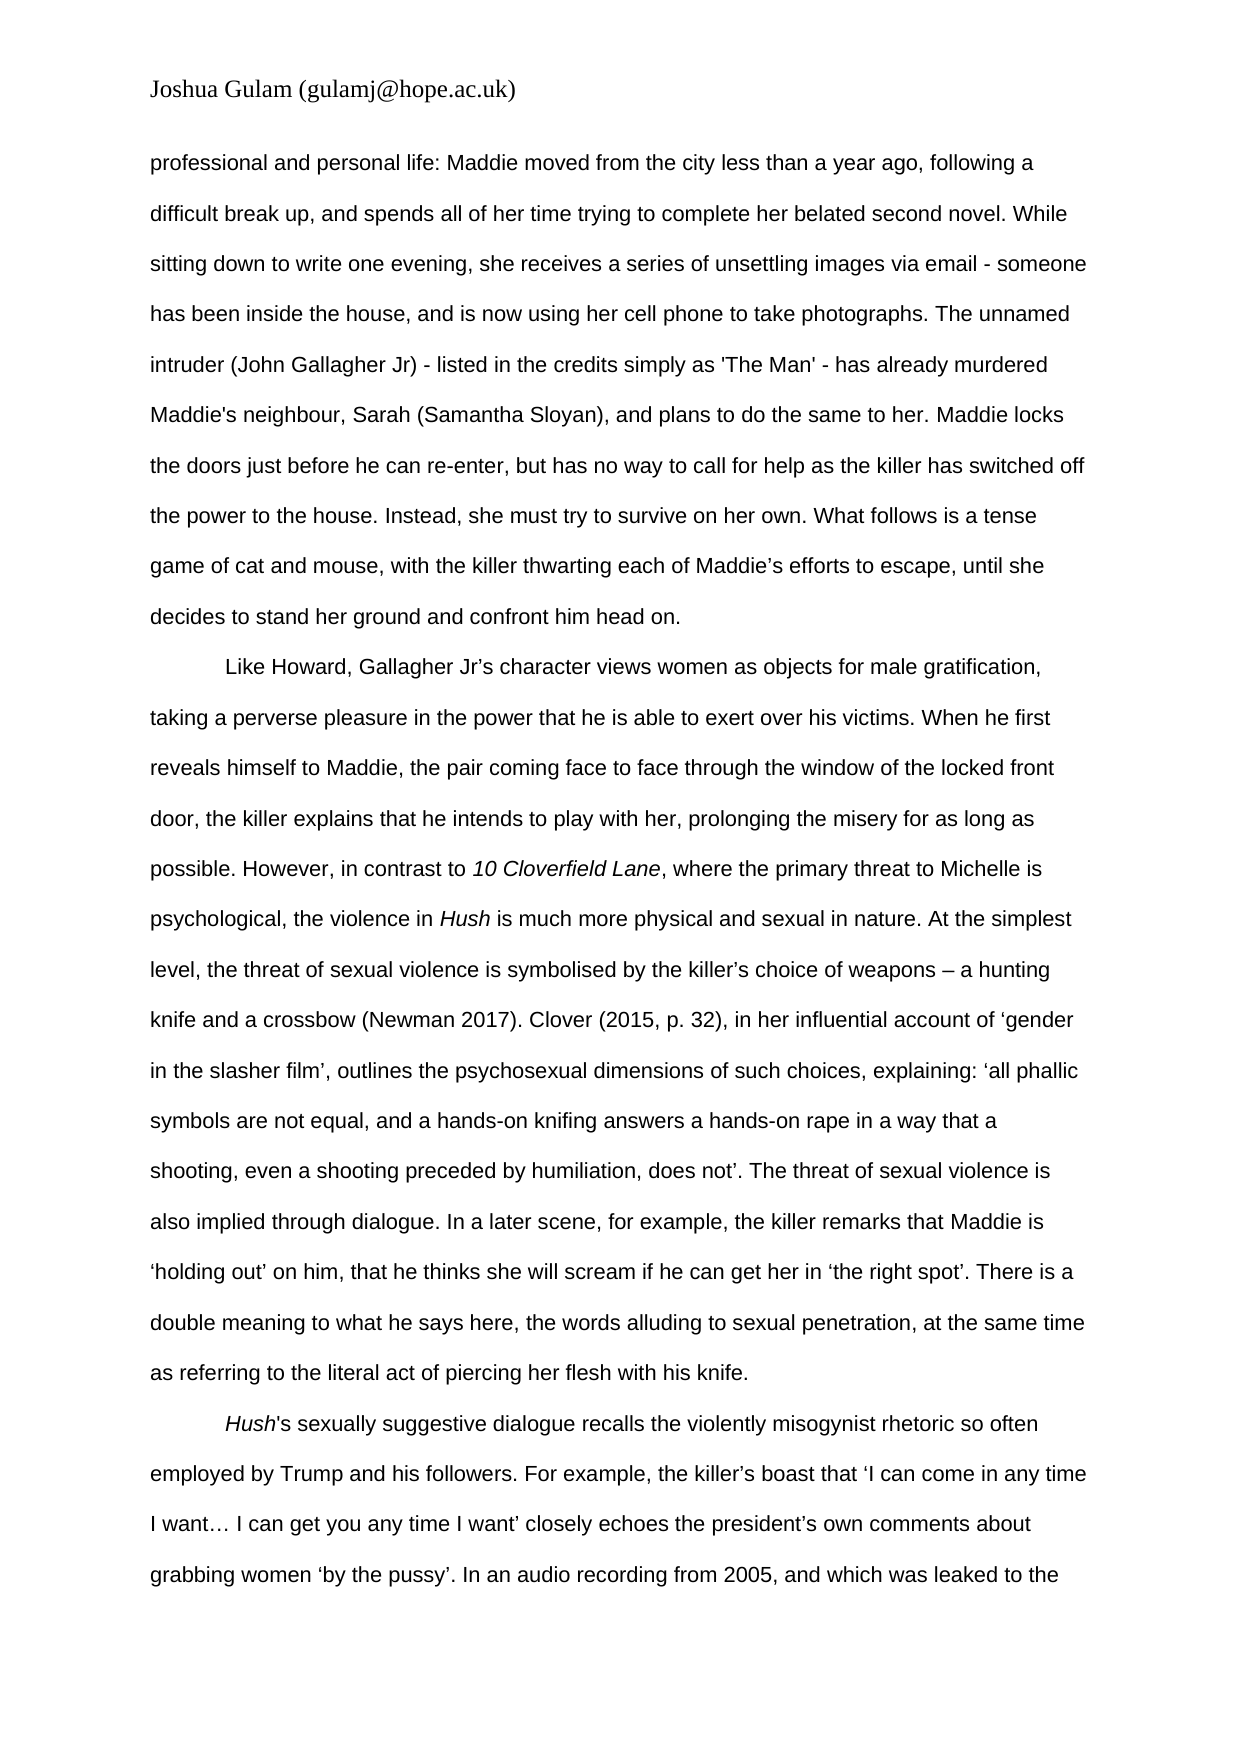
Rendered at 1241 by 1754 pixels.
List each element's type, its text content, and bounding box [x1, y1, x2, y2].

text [150, 150, 1090, 629]
text Like Howard, Gallagher Jr’s character views women as objects for male gratification, taking a perverse pleasure in the power that he is able to exert over his victims. When he first reveals himself to Maddie, the pair coming face to face through the window of the locked front door, the killer explains that he intends to play with her, prolonging the misery for as long as possible. However, in contrast to 10 Cloverfield Lane, where the primary threat to Michelle is psychological, the violence in Hush is much more physical and sexual in nature. At the simplest level, the threat of sexual violence is symbolised by the killer’s choice of weapons – a hunting knife and a crossbow (Newman 2017). Clover (2015, p. 32), in her influential account of ‘gender in the slasher film’, outlines the psychosexual dimensions of such choices, explaining: ‘all phallic symbols are not equal, and a hands-on knifing answers a hands-on rape in a way that a shooting, even a shooting preceded by humiliation, does not’. The threat of sexual violence is also implied through dialogue. In a later scene, for example, the killer remarks that Maddie is ‘holding out’ on him, that he thinks she will scream if he can get her in ‘the right spot’. There is a double meaning to what he says here, the words alluding to sexual penetration, at the same time as referring to the literal act of piercing her flesh with his knife. [150, 654, 1090, 1385]
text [150, 1410, 1090, 1587]
